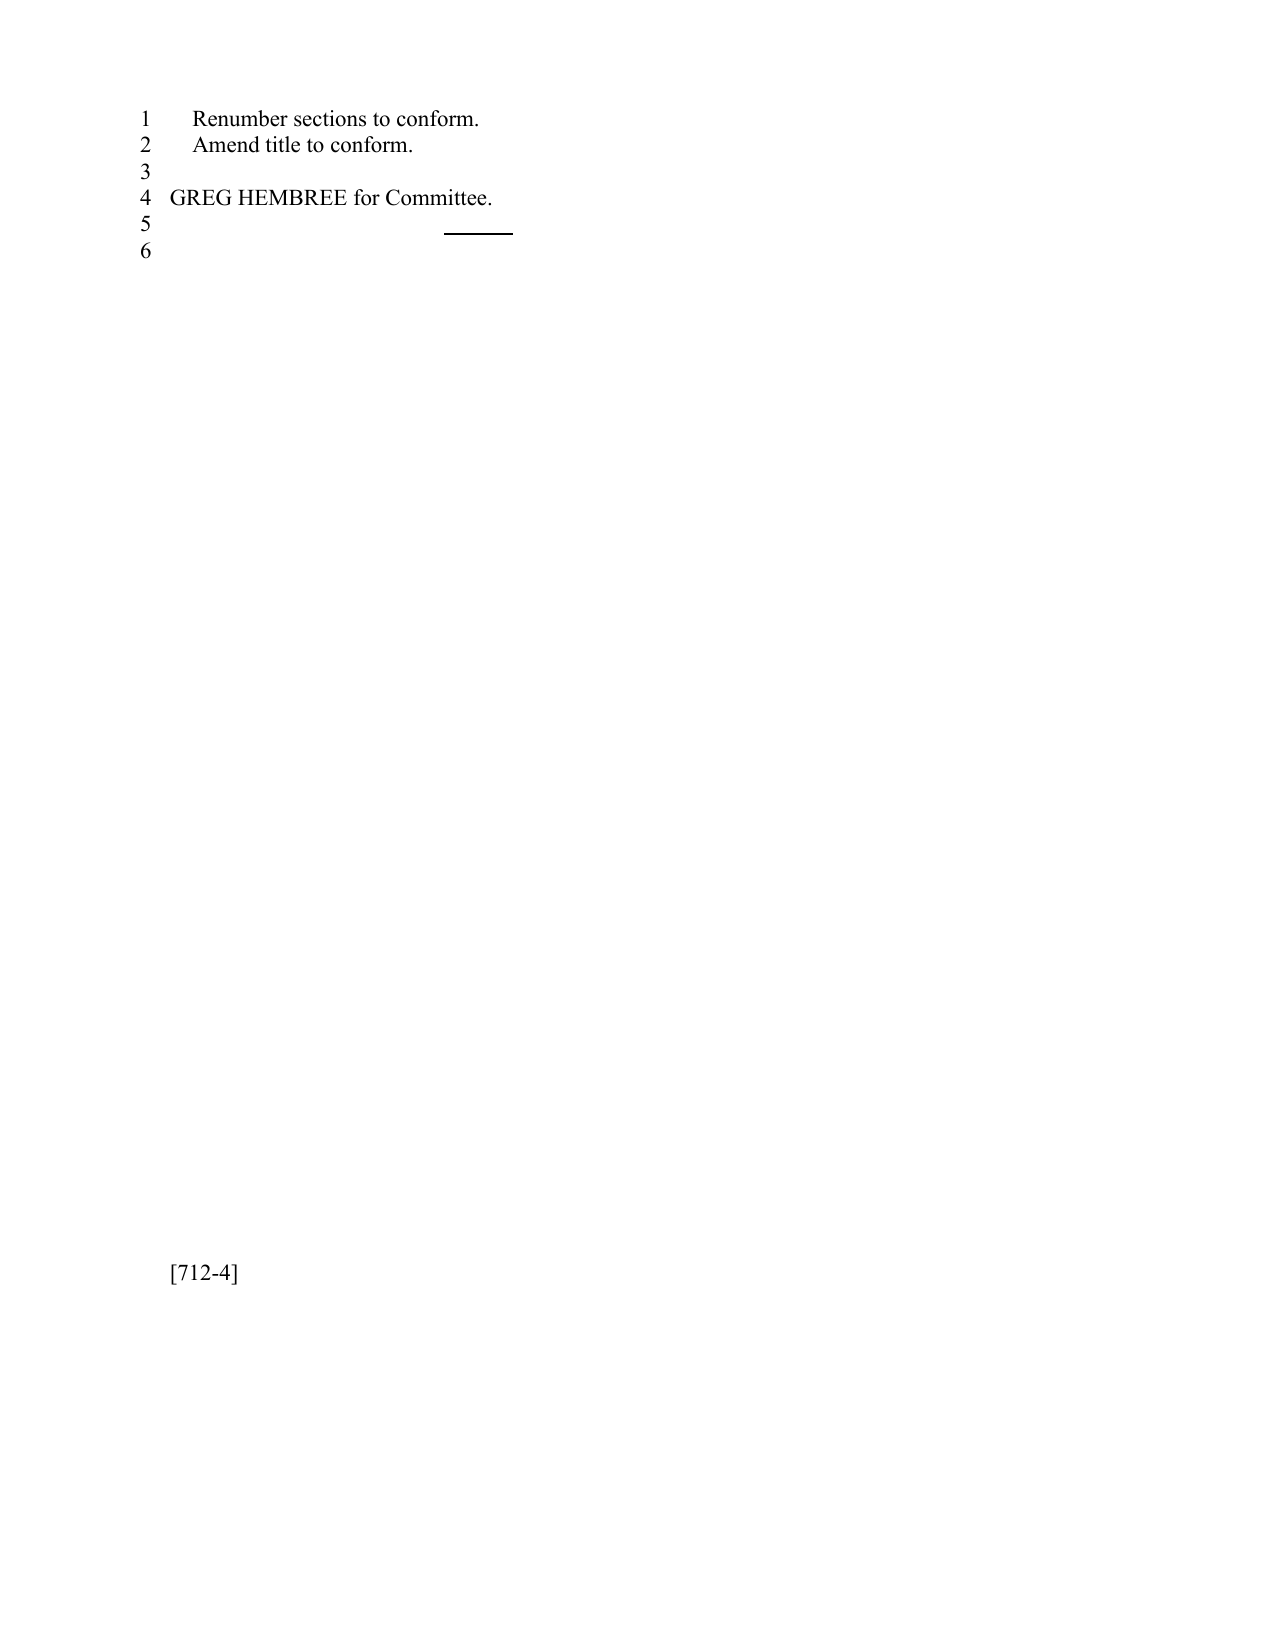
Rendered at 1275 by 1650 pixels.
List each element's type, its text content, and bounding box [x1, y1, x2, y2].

text Renumber sections to conform. [169, 105, 787, 131]
text Amend title to conform. [169, 131, 787, 158]
text GREG HEMBREE for Committee. [169, 184, 787, 210]
